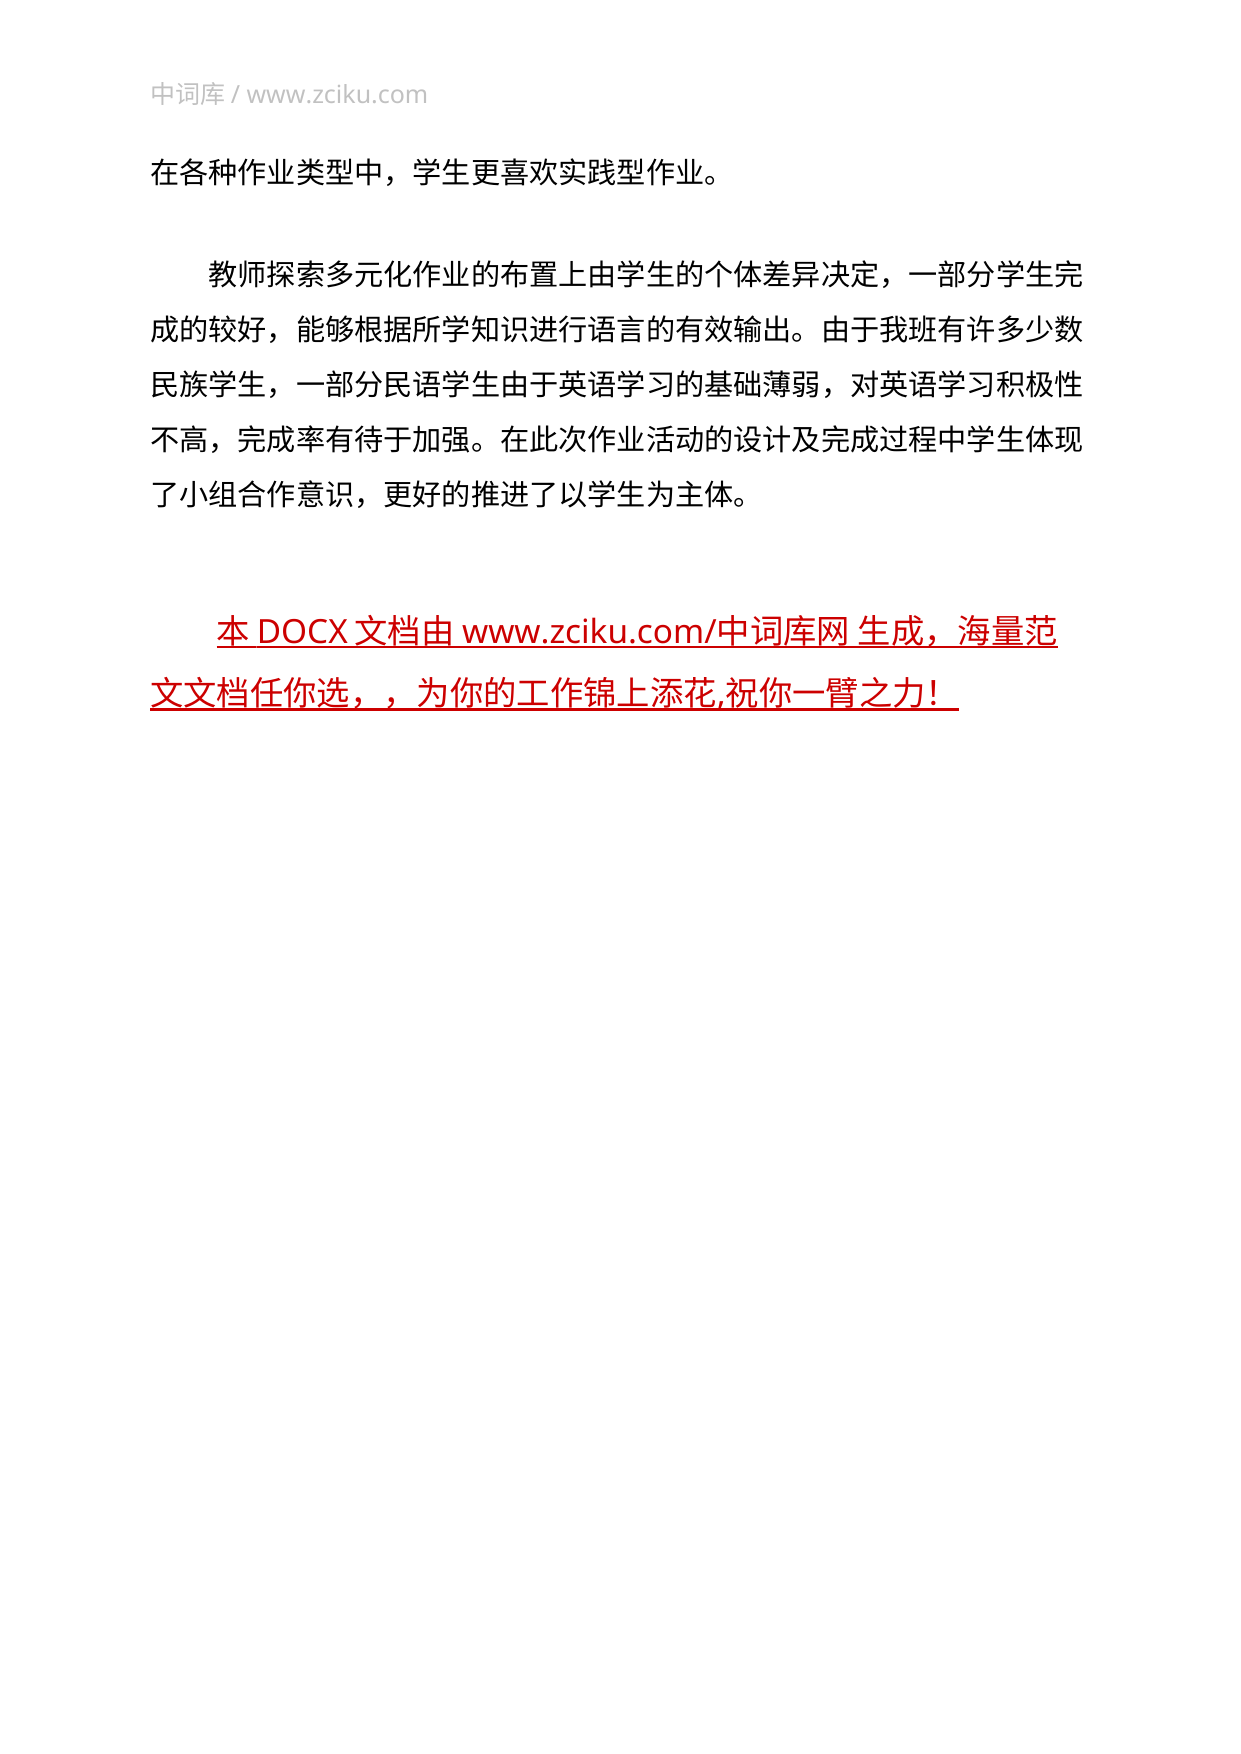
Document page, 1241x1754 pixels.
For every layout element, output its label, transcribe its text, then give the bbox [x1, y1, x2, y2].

text 本DOCX文档由 www.zciku.com/中词库网 生成，海量范文文档任你选，，为你的工作锦上添花,祝你一臂之力！ [150, 604, 1090, 716]
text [150, 150, 1090, 192]
text 教师探索多元化作业的布置上由学生的个体差异决定，一部分学生完成的较好，能够根据所学知识进行语言的有效输出。由于我班有许多少数民族学生，一部分民语学生由于英语学习的基础薄弱，对英语学习积极性不高，完成率有待于加强。在此次作业活动的设计及完成过程中学生体现了小组合作意识，更好的推进了以学生为主体。 [150, 252, 1090, 514]
